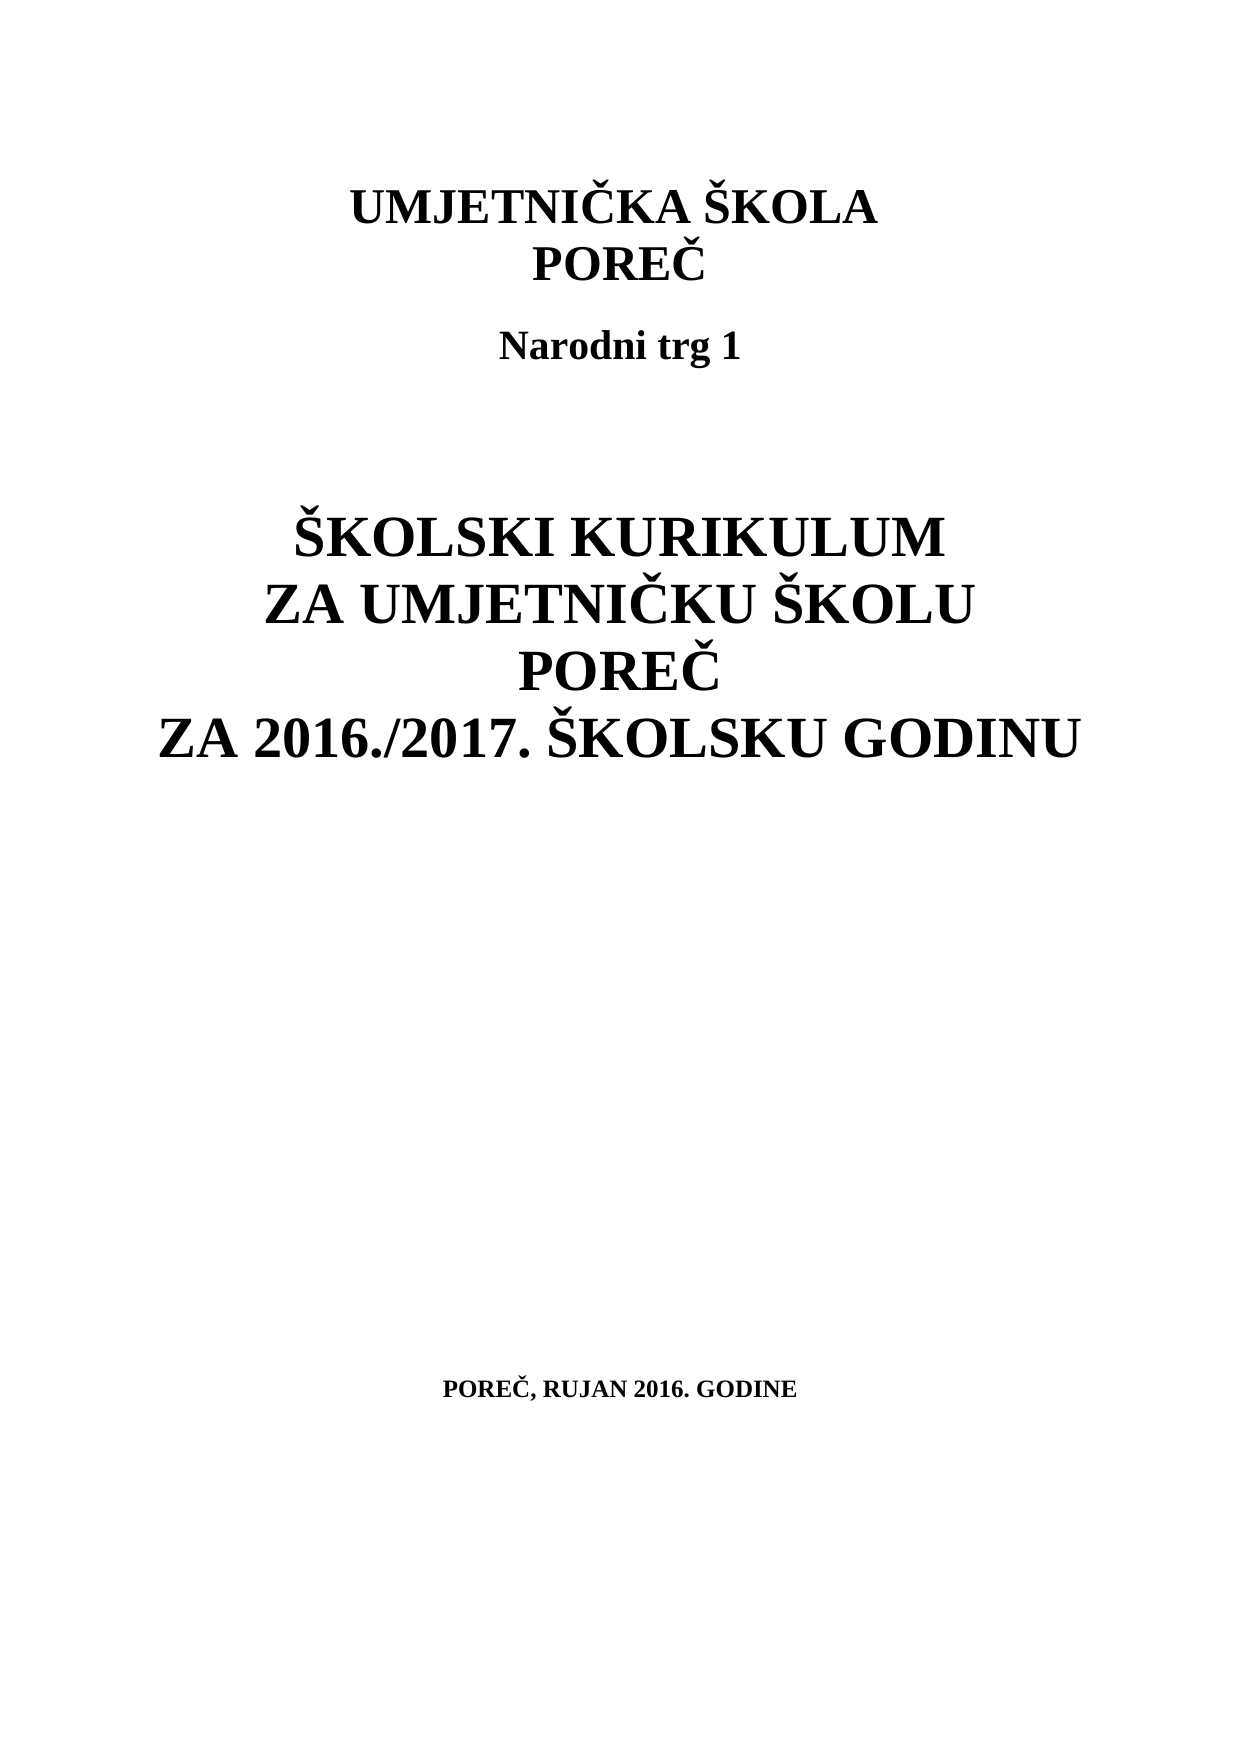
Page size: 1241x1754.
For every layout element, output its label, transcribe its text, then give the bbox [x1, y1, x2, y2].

text POREČ [148, 636, 1093, 703]
text ŠKOLSKI KURIKULUM ZA UMJETNIČKU ŠKOLU [148, 502, 1093, 636]
text POREČ, RUJAN 2016. GODINE [148, 1374, 1093, 1403]
text ZA 2016./2017. ŠKOLSKU GODINU [148, 703, 1093, 771]
text UMJETNIČKA ŠKOLA POREČ [148, 176, 1093, 291]
text Narodni trg 1 [148, 320, 1093, 368]
